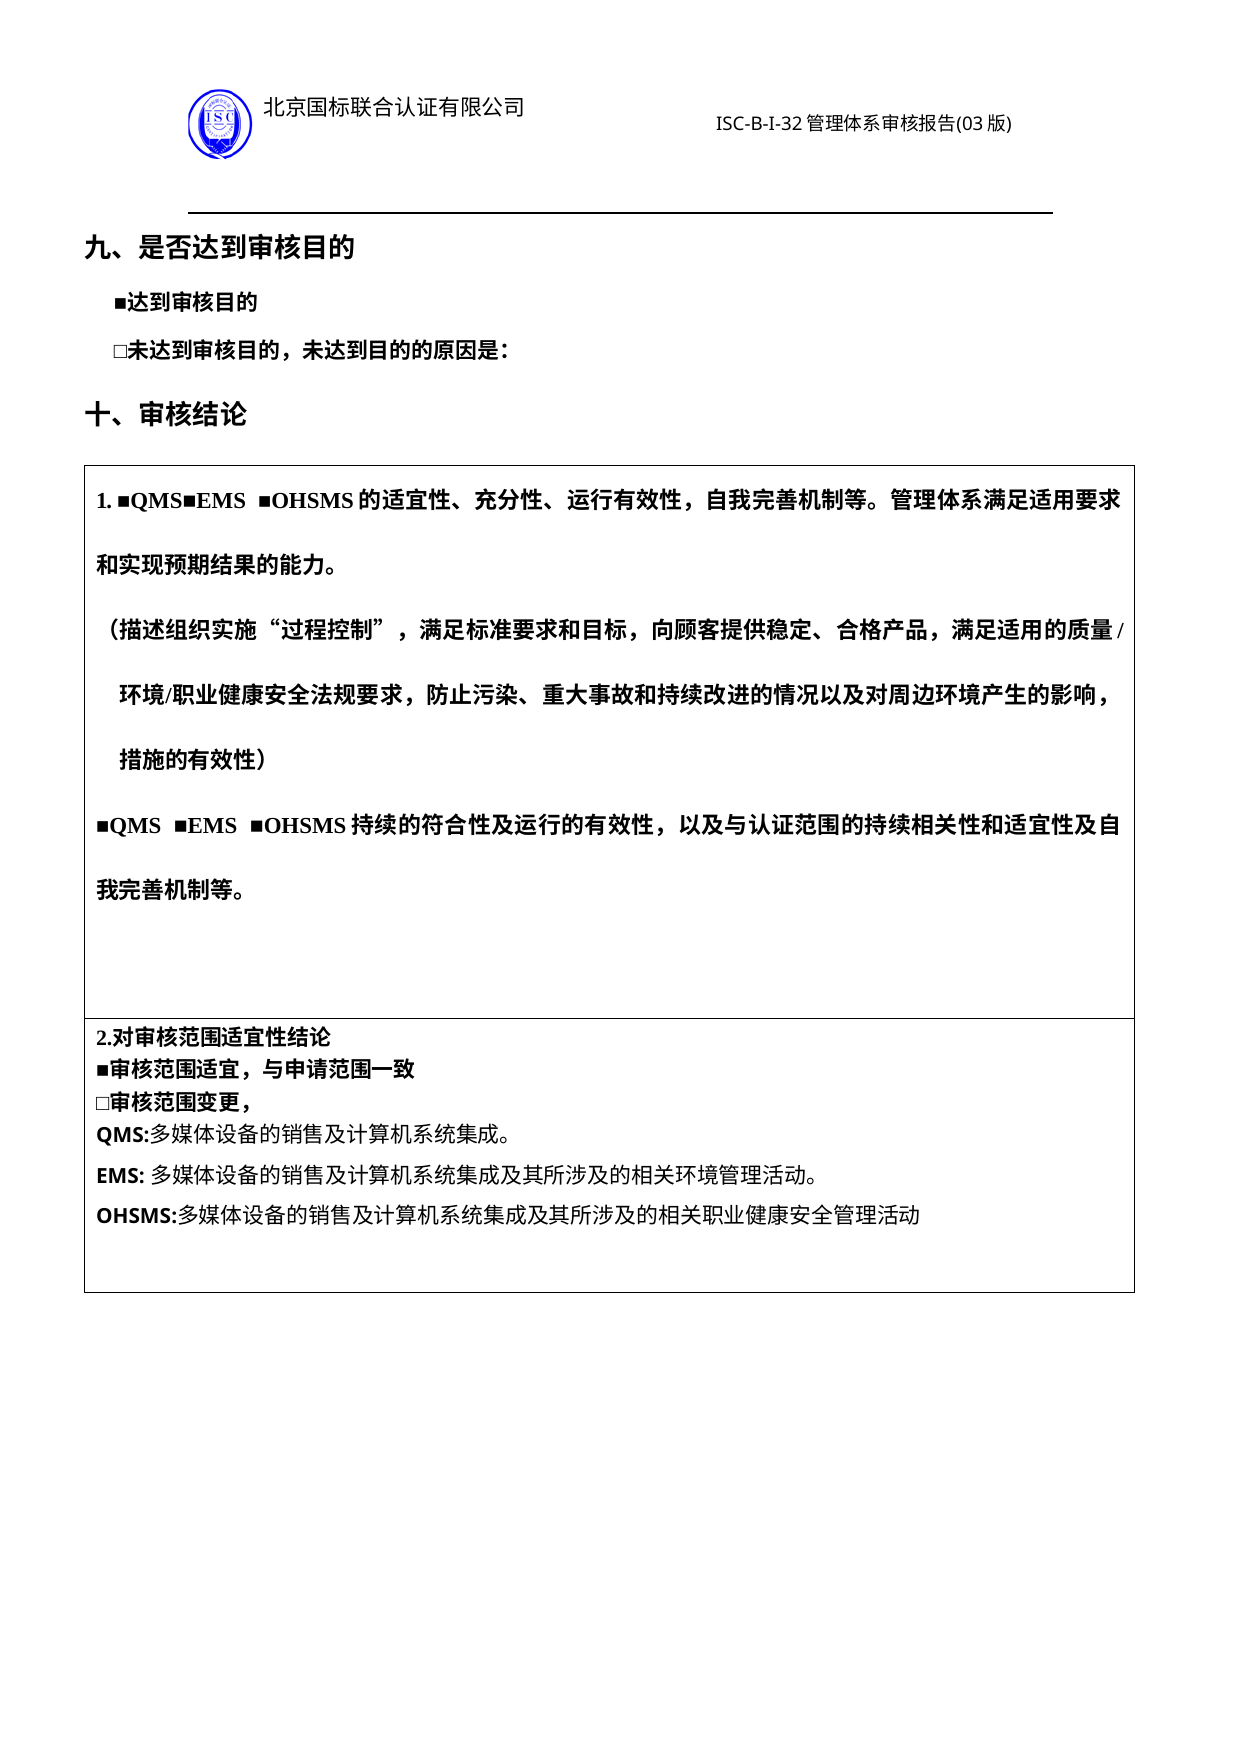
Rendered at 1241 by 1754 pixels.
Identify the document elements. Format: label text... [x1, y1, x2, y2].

text 十、审核结论 [84, 380, 1053, 445]
text □未达到审核目的，未达到目的的原因是： [114, 333, 1053, 364]
picture [187, 89, 253, 158]
table_header 1. ■QMS■EMS ■OHSMS的适宜性、充分性、运行有效性，自我完善机制等。管理体系满足适用要求和实现预期结果的能力。 （描述组织实施“过程控制”，满足标准要求和目标，向顾客提供稳定、合格产品，满足适用的质量/环境/职业健康安全法规要求，防止污染、重大事故和持续改进的情况以及对周边环境产生的影响，措施的有效性） ■QMS ■EMS ■OHSMS持续的符合性及运行的有效性，以及与认证范围的持续相关性和适宜性及自我完善机制等。 [85, 466, 1134, 1018]
text 九、是否达到审核目的 [84, 226, 1053, 266]
text ■达到审核目的 [114, 285, 1053, 317]
table_cell 2.对审核范围适宜性结论 ■审核范围适宜，与申请范围一致 □审核范围变更， QMS:多媒体设备的销售及计算机系统集成。 EMS: 多媒体设备的销售及计算机系统集成及其所涉及的相关环境管理活动。 OHSMS:多媒体设备的销售及计算机系统集成及其所涉及的相关职业健康安全管理活动 [85, 1019, 1134, 1292]
